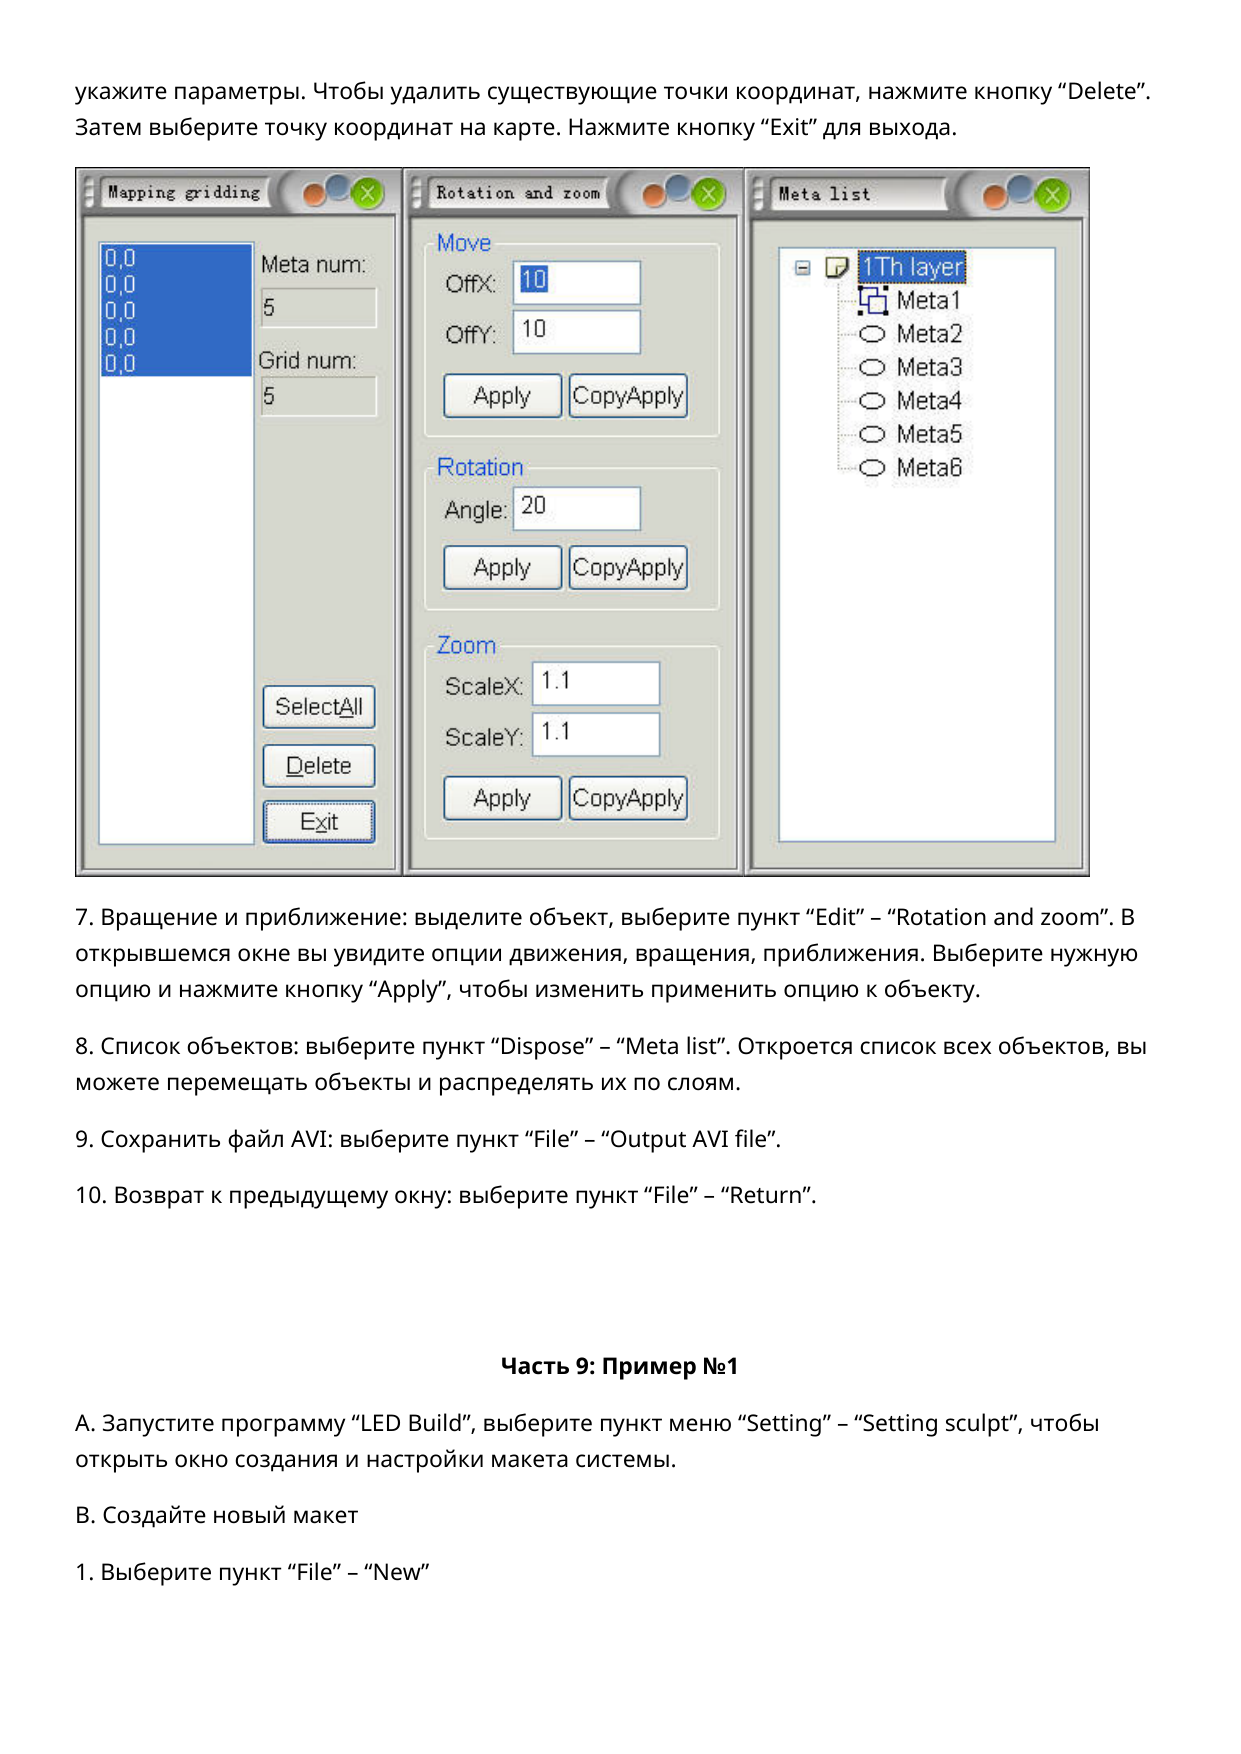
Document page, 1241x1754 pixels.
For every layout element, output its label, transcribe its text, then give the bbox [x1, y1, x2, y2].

text 8. Список объектов: выберите пункт “Dispose” – “Meta list”. Откроется список всех объектов, вы можете перемещать объекты и распределять их по слоям. [75, 1030, 1165, 1097]
text B. Создайте новый макет [75, 1499, 1165, 1531]
text 1. Выберите пункт “File” – “New” [75, 1556, 1165, 1587]
text 9. Сохранить файл AVI: выберите пункт “File” – “Output AVI file”. [75, 1123, 1165, 1154]
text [75, 75, 1165, 142]
text A. Запустите программу “LED Build”, выберите пункт меню “Setting” – “Setting sculpt”, чтобы открыть окно создания и настройки макета системы. [75, 1407, 1165, 1474]
text 10. Возврат к предыдущему окну: выберите пункт “File” – “Return”. [75, 1179, 1165, 1211]
text Часть 9: Пример №1 [75, 1350, 1165, 1381]
text 7. Вращение и приближение: выделите объект, выберите пункт “Edit” – “Rotation and zoom”. В открывшемся окне вы увидите опции движения, вращения, приближения. Выберите нужную опцию и нажмите кнопку “Apply”, чтобы изменить применить опцию к объекту. [75, 901, 1165, 1004]
